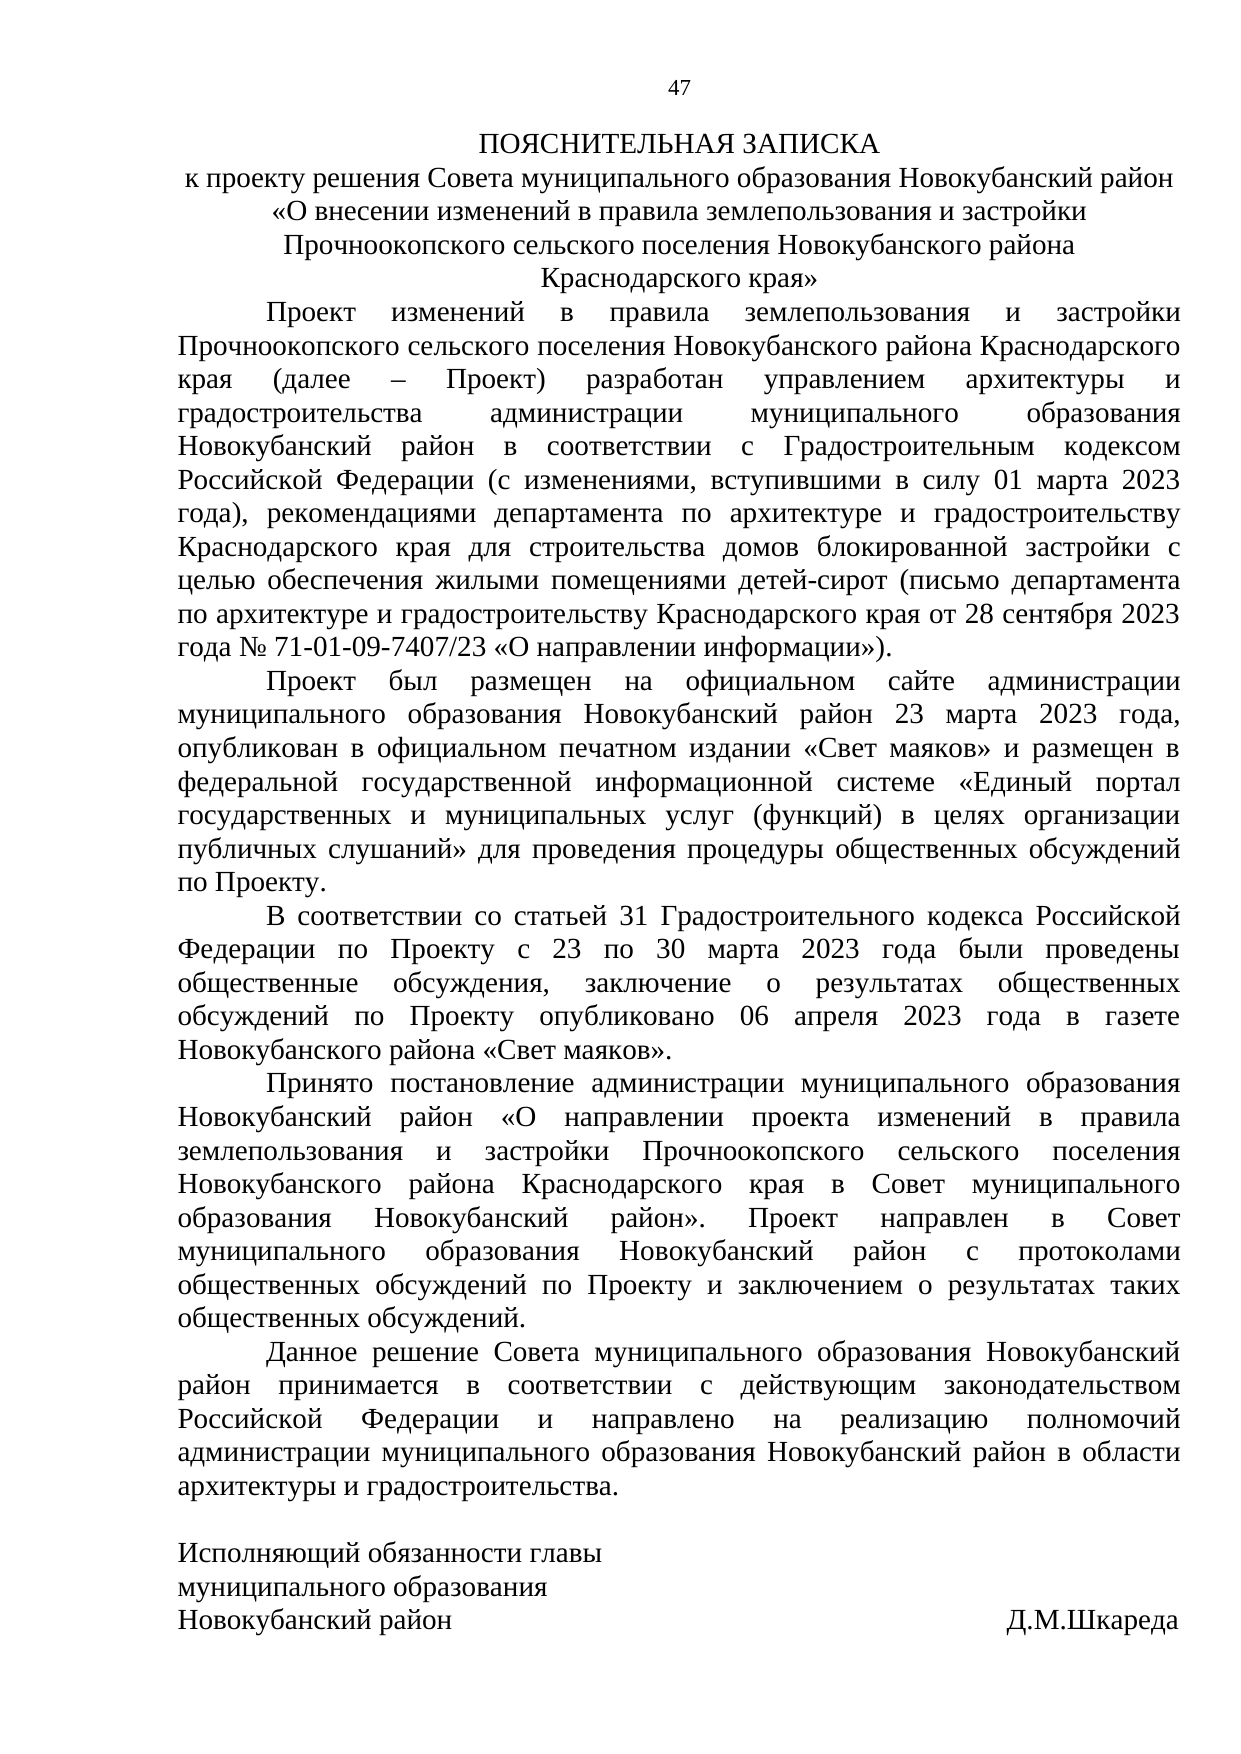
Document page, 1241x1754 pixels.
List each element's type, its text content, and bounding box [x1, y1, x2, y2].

text В соответствии со статьей 31 Градостроительного кодекса Российской Федерации по Проекту с 23 по 30 марта 2023 года были проведены общественные обсуждения, заключение о результатах общественных обсуждений по Проекту опубликовано 06 апреля 2023 года в газете Новокубанского района «Свет маяков». [177, 898, 1181, 1066]
text Проект был размещен на официальном сайте администрации муниципального образования Новокубанский район 23 марта 2023 года, опубликован в официальном печатном издании «Свет маяков» и размещен в федеральной государственной информационной системе «Единый портал государственных и муниципальных услуг (функций) в целях организации публичных слушаний» для проведения процедуры общественных обсуждений по Проекту. [177, 663, 1181, 898]
text муниципального образования [177, 1569, 1181, 1602]
text Исполняющий обязанности главы [177, 1535, 1181, 1569]
text Данное решение Совета муниципального образования Новокубанский район принимается в соответствии с действующим законодательством Российской Федерации и направлено на реализацию полномочий администрации муниципального образования Новокубанский район в области архитектуры и градостроительства. [177, 1334, 1181, 1502]
text Принято постановление администрации муниципального образования Новокубанский район «О направлении проекта изменений в правила землепользования и застройки Прочноокопского сельского поселения Новокубанского района Краснодарского края в Совет муниципального образования Новокубанский район». Проект направлен в Совет муниципального образования Новокубанский район с протоколами общественных обсуждений по Проекту и заключением о результатах таких общественных обсуждений. [177, 1066, 1181, 1334]
text Проект изменений в правила землепользования и застройки Прочноокопского сельского поселения Новокубанского района Краснодарского края (далее – Проект) разработан управлением архитектуры и градостроительства администрации муниципального образования Новокубанский район в соответствии с Градостроительным кодексом Российской Федерации (с изменениями, вступившими в силу 01 марта 2023 года), рекомендациями департамента по архитектуре и градостроительству Краснодарского края для строительства домов блокированной застройки с целью обеспечения жилыми помещениями детей-сирот (письмо департамента по архитектуре и градостроительству Краснодарского края от 28 сентября 2023 года № 71-01-09-7407/23 «О направлении информации»). [177, 294, 1181, 663]
text ПОЯСНИТЕЛЬНАЯ ЗАПИСКА [177, 126, 1181, 160]
text к проекту решения Совета муниципального образования Новокубанский район «О внесении изменений в правила землепользования и застройки Прочноокопского сельского поселения Новокубанского района [177, 160, 1181, 261]
text Новокубанский район Д.М.Шкареда [177, 1602, 1181, 1636]
text Краснодарского края» [177, 261, 1181, 294]
